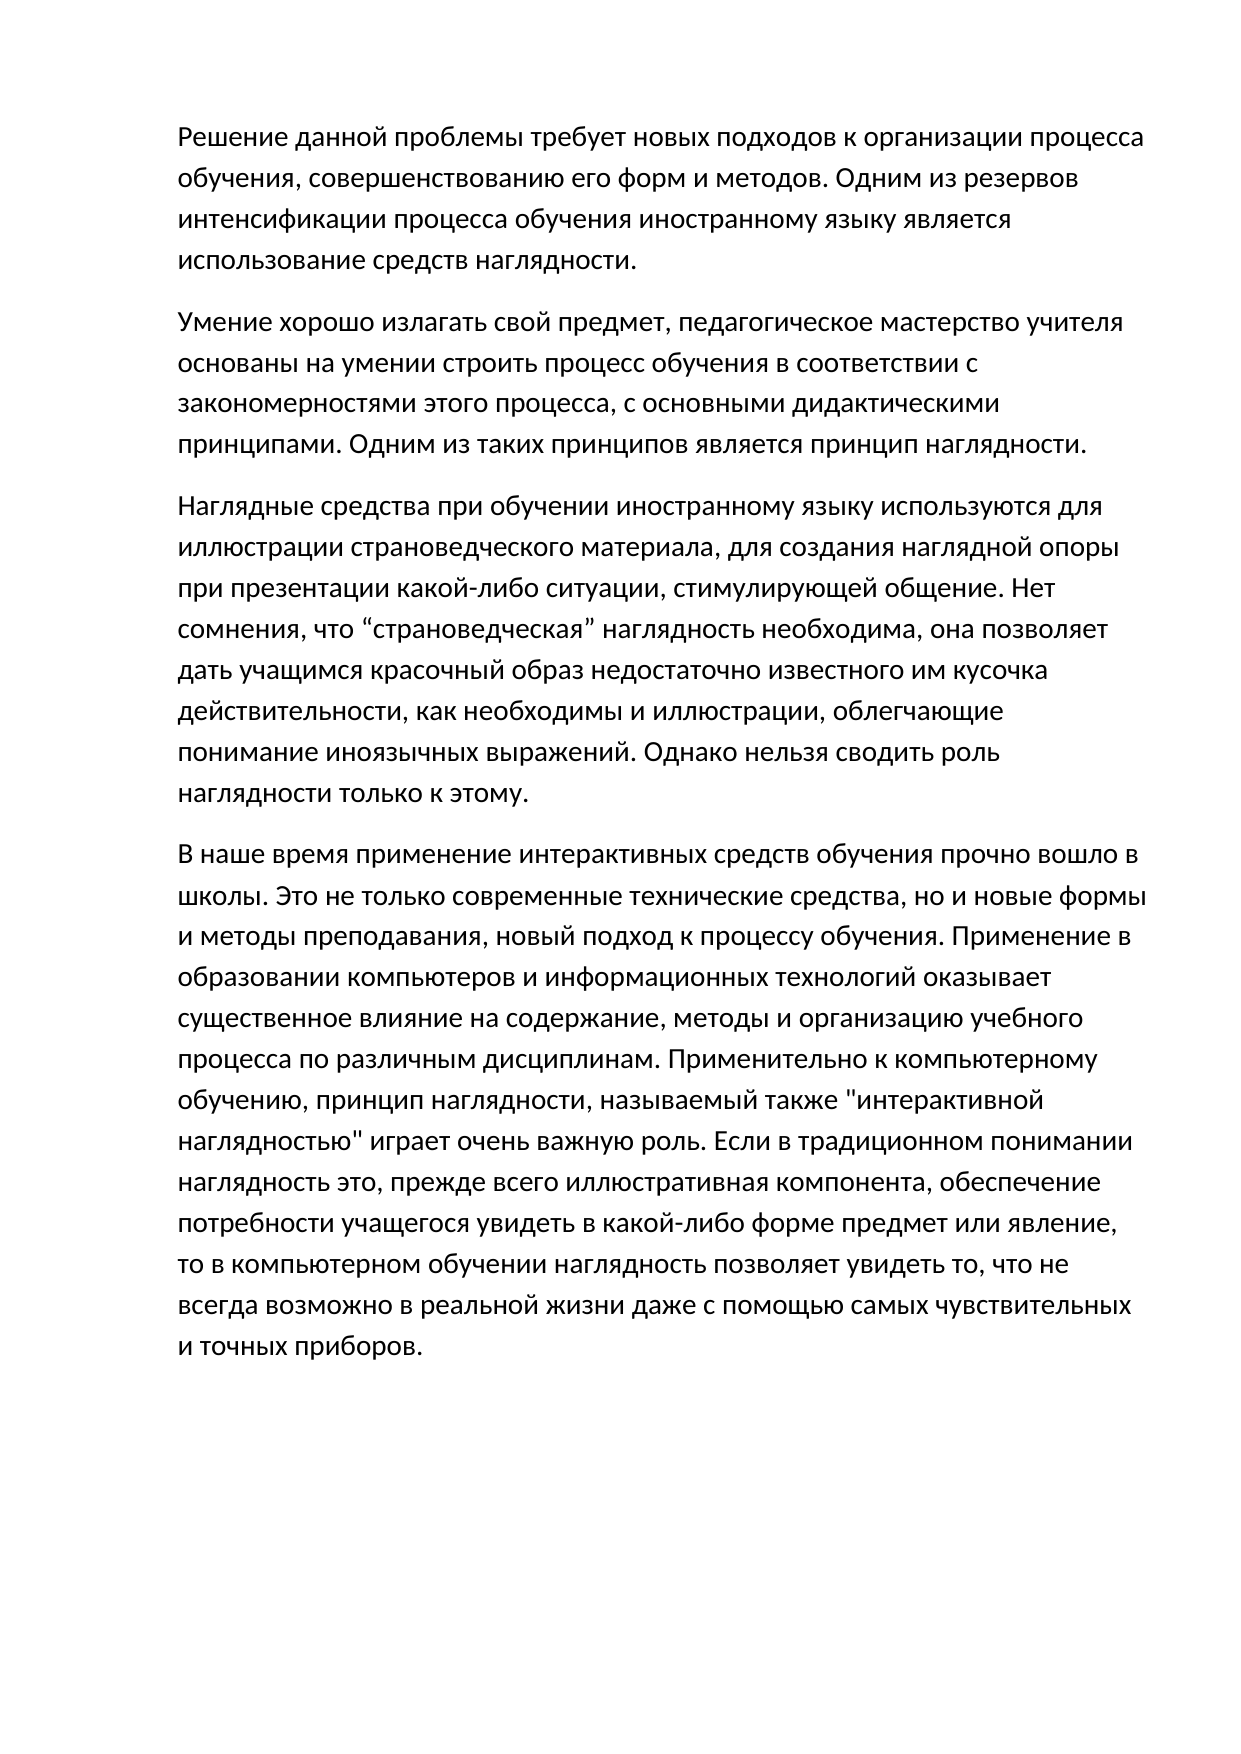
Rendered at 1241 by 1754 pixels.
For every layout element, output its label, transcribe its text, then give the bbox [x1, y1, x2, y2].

text Наглядные средства при обучении иностранному языку используются для иллюстрации страноведческого материала, для создания наглядной опоры при презентации какой-либо ситуации, стимулирующей общение. Нет сомнения, что “страноведческая” наглядность необходима, она позволяет дать учащимся красочный образ недостаточно известного им кусочка действительности, как необходимы и иллюстрации, облегчающие понимание иноязычных выражений. Однако нельзя сводить роль наглядности только к этому. [177, 487, 1152, 809]
text Умение хорошо излагать свой предмет, педагогическое мастерство учителя основаны на умении строить процесс обучения в соответствии с закономерностями этого процесса, с основными дидактическими принципами. Одним из таких принципов является принцип наглядности. [177, 303, 1152, 461]
text Решение данной проблемы требует новых подходов к организации процесса обучения, совершенствованию его форм и методов. Одним из резервов интенсификации процесса обучения иностранному языку является использование средств наглядности. [177, 118, 1152, 277]
text В наше время применение интерактивных средств обучения прочно вошло в школы. Это не только современные технические средства, но и новые формы и методы преподавания, новый подход к процессу обучения. Применение в образовании компьютеров и информационных технологий оказывает существенное влияние на содержание, методы и организацию учебного процесса по различным дисциплинам. Применительно к компьютерному обучению, принцип наглядности, называемый также "интерактивной наглядностью" играет очень важную роль. Если в традиционном понимании наглядность это, прежде всего иллюстративная компонента, обеспечение потребности учащегося увидеть в какой-либо форме предмет или явление, то в компьютерном обучении наглядность позволяет увидеть то, что не всегда возможно в реальной жизни даже с помощью самых чувствительных и точных приборов. [177, 836, 1152, 1362]
